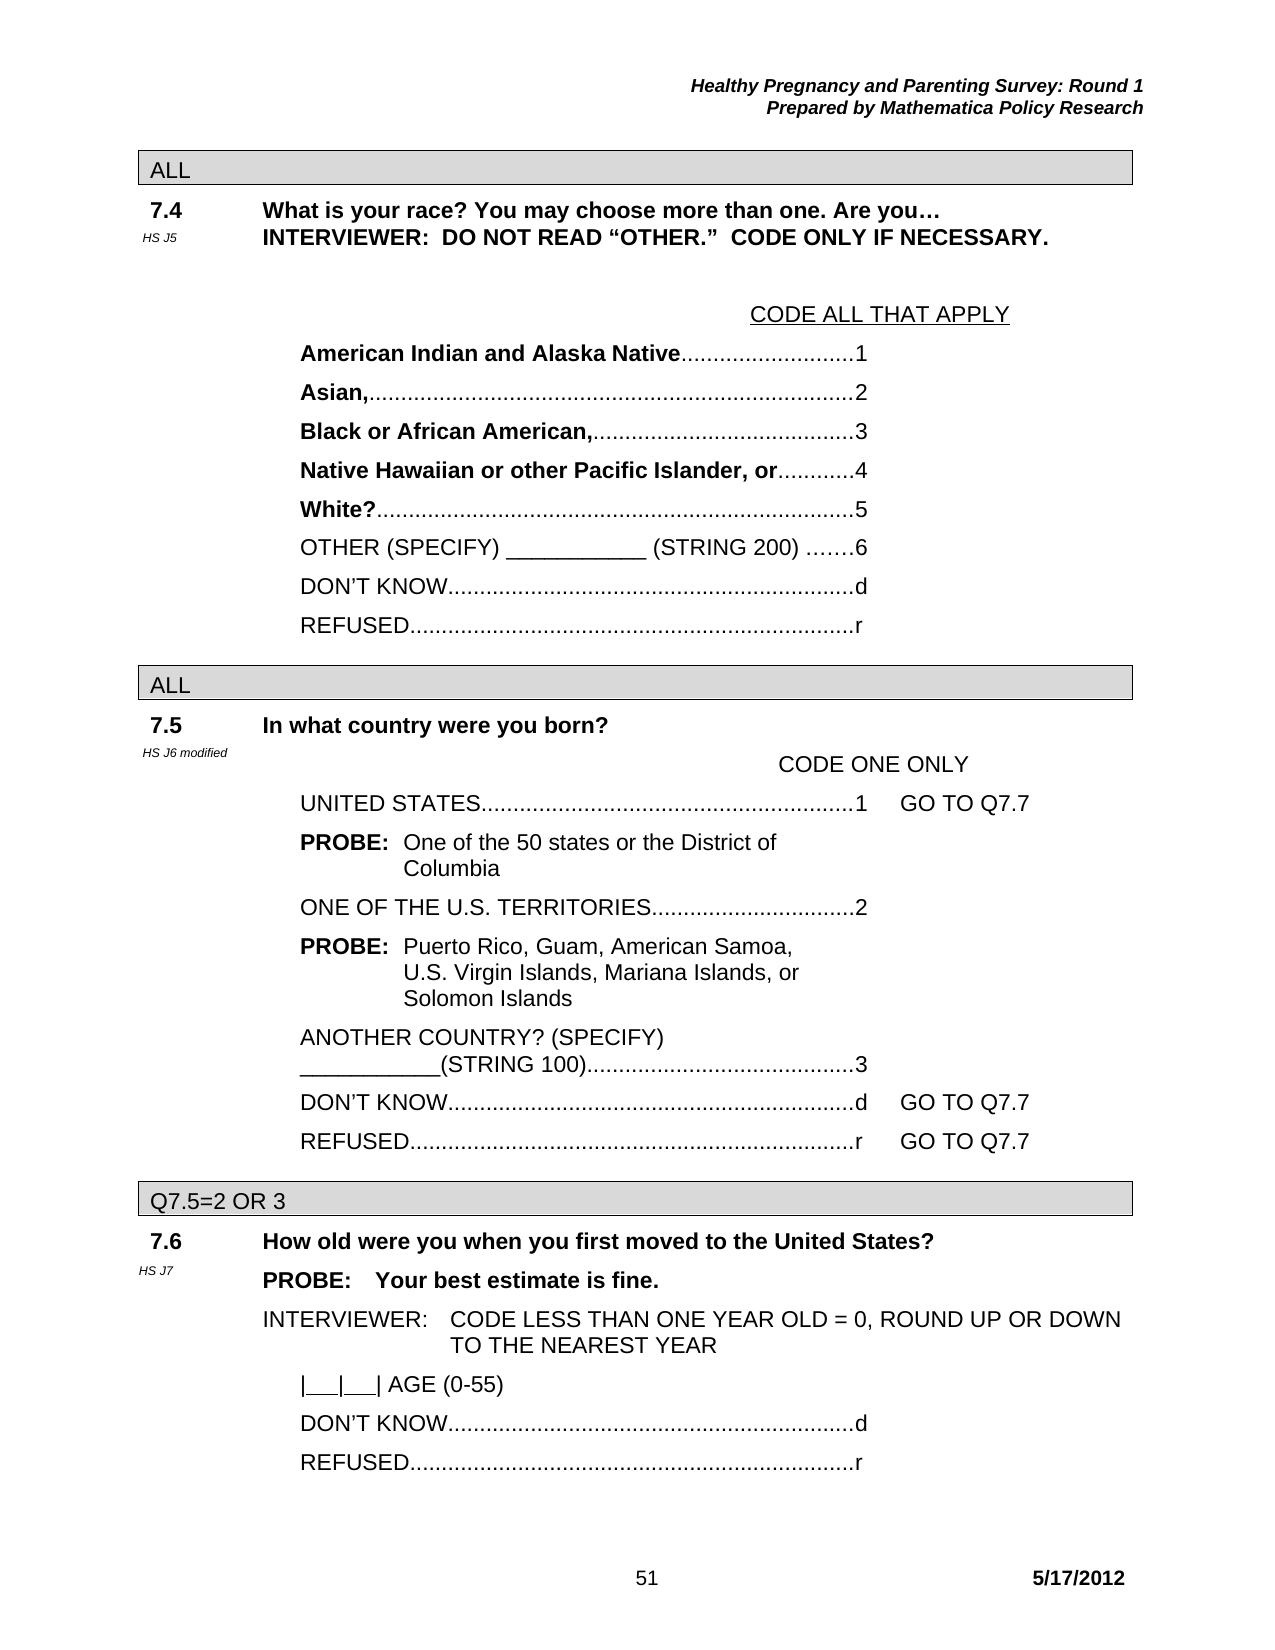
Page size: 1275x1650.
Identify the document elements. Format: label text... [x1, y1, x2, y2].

text REFUSED r [300, 1449, 825, 1475]
text Another country? (SPECIFY) ___________(STRING 100) 3 [300, 1024, 825, 1077]
table_header ALL [139, 666, 1132, 698]
text 7.4 What is your race? You may choose more than one. Are you… INTERVIEWER: DO NOT READ “OTHER.” CODE ONLY IF NECESSARY. [150, 197, 1144, 250]
table_header ALL [139, 151, 1132, 184]
text United States 1 GO TO Q7.7 [300, 790, 825, 816]
text DON’T KNOW d [300, 1410, 825, 1436]
table_header Q7.5=2 or 3 [139, 1182, 1132, 1214]
text PROBE: Puerto Rico, Guam, American Samoa, U.S. Virgin Islands, Mariana Islands, or Solomon Islands [300, 933, 824, 1012]
text Native Hawaiian or other Pacific Islander, or 4 [300, 457, 825, 483]
text 7.5 In what country were you born? [150, 712, 1144, 738]
text White? 5 [300, 496, 825, 522]
text REFUSED r GO TO Q7.7 [300, 1128, 825, 1154]
text Asian, 2 [300, 379, 825, 405]
text 7.6 How old were you when you first moved to the United States? [150, 1228, 1144, 1254]
text American Indian and Alaska Native 1 [300, 340, 825, 366]
text One of the U.S. territories 2 [300, 894, 825, 920]
text Black or African American, 3 [300, 418, 825, 444]
text PROBE: Your best estimate is fine. [262, 1267, 1144, 1293]
text | | | AGE (0-55) [150, 1371, 1144, 1397]
text INTERVIEWER: CODE LESS THAN ONE YEAR OLD = 0, ROUND UP OR DOWN TO THE NEAREST YEAR [262, 1306, 1144, 1358]
text PROBE: One of the 50 states or the District of Columbia [300, 828, 824, 881]
text DON’T KNOW d [300, 573, 825, 599]
text DON’T KNOW d GO TO Q7.7 [300, 1089, 825, 1116]
text OTHER (SPECIFY) ___________ (STRING 200) 6 [300, 534, 825, 561]
text REFUSED r [300, 612, 825, 638]
text CODE ALL THAT APPLY [150, 301, 1144, 328]
